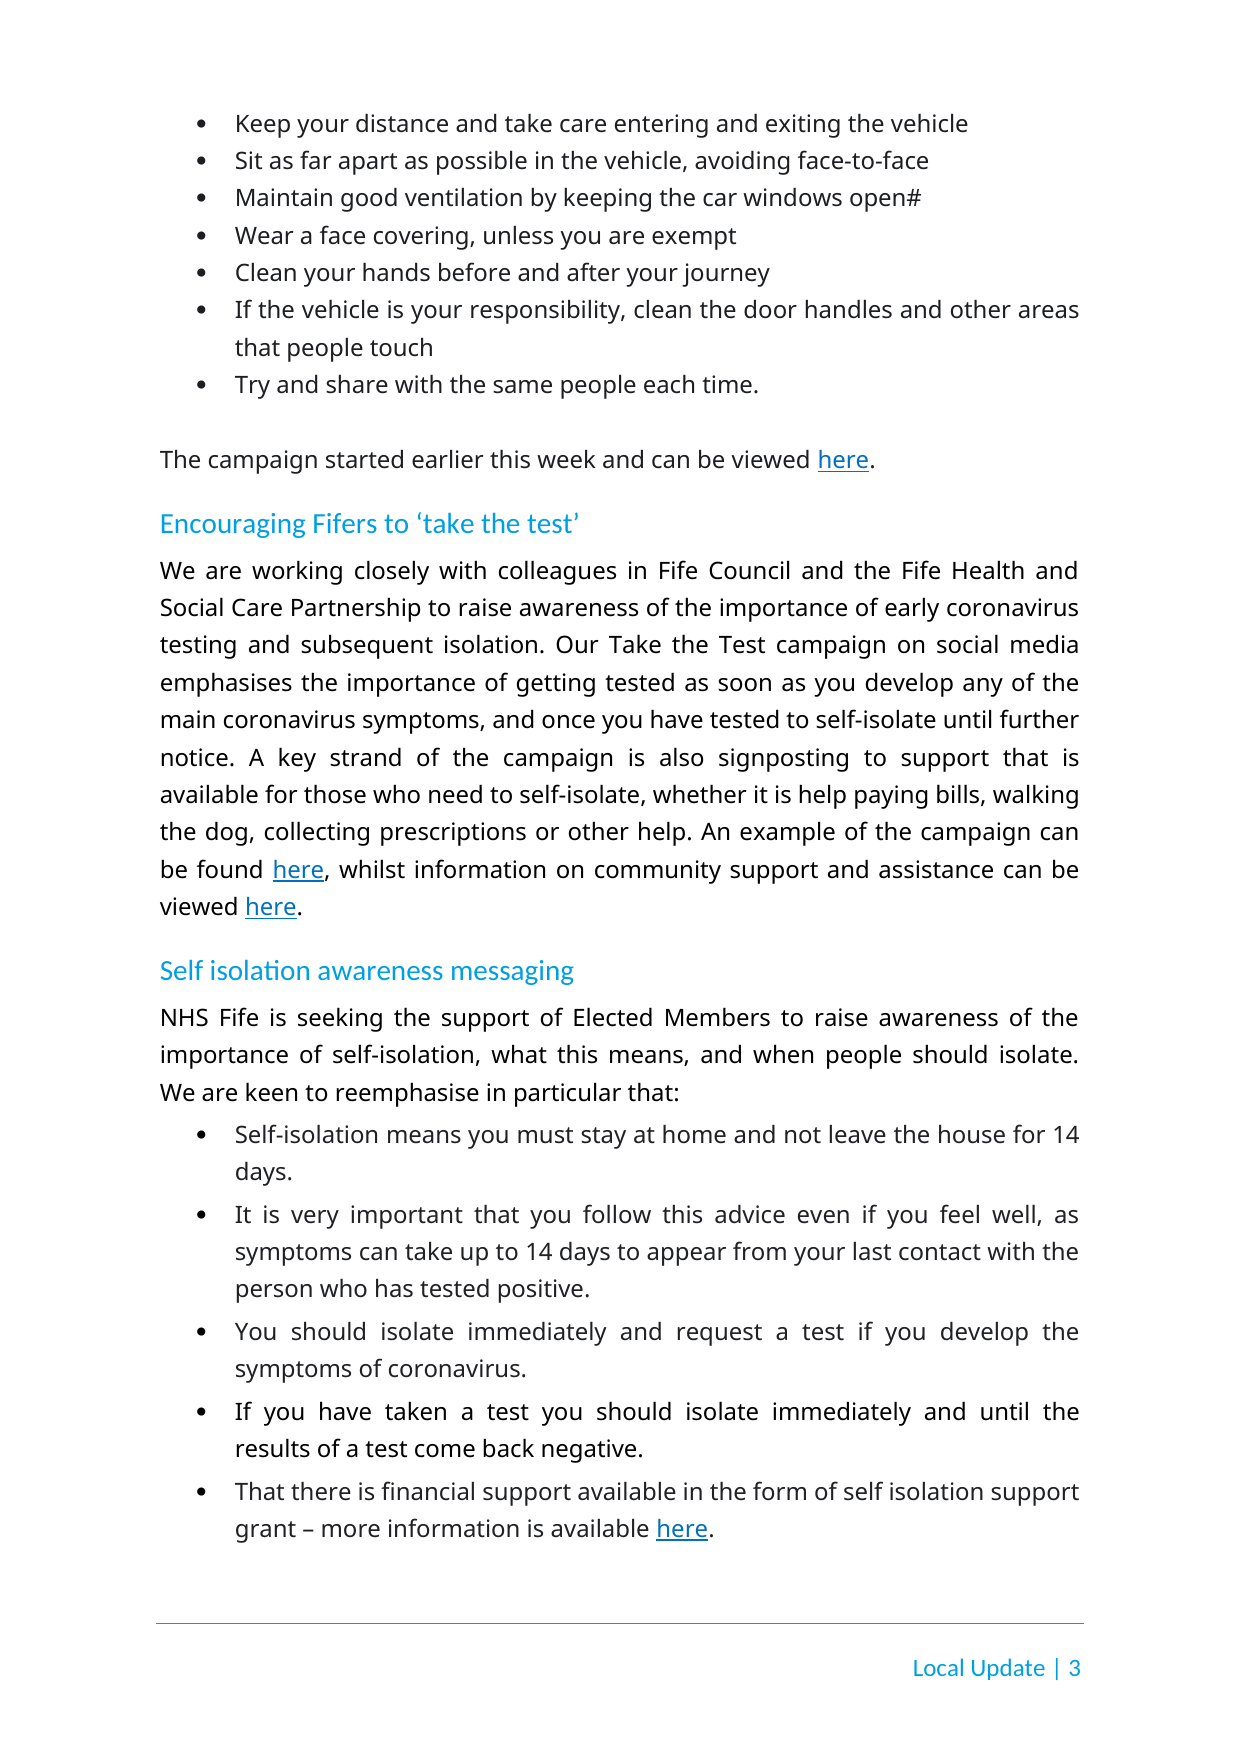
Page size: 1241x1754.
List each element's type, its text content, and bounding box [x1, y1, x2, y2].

list That there is financial support available in the form of self isolation support grant – more information is available here. [197, 1474, 1081, 1544]
list Self-isolation means you must stay at home and not leave the house for 14 days. [197, 1118, 1081, 1188]
list Try and share with the same people each time. [197, 368, 1081, 401]
list Maintain good ventilation by keeping the car windows open# [197, 181, 1081, 214]
list Clean your hands before and after your journey [197, 256, 1081, 288]
list You should isolate immediately and request a test if you develop the symptoms of coronavirus. [197, 1315, 1081, 1385]
text The campaign started earlier this week and can be viewed here. [159, 443, 1081, 476]
list It is very important that you follow this advice even if you feel well, as symptoms can take up to 14 days to appear from your last contact with the person who has tested positive. [197, 1197, 1081, 1305]
subtitle Encouraging Fifers to ‘take the test’ [159, 505, 1081, 541]
text We are working closely with colleagues in Fife Council and the Fife Health and Social Care Partnership to raise awareness of the importance of early coronavirus testing and subsequent isolation. Our Take the Test campaign on social media emphasises the importance of getting tested as soon as you develop any of the main coronavirus symptoms, and once you have tested to self-isolate until further notice. A key strand of the campaign is also signposting to support that is available for those who need to self-isolate, whether it is help paying bills, walking the dog, collecting prescriptions or other help. An example of the campaign can be found here, whilst information on community support and assistance can be viewed here. [159, 553, 1081, 923]
text NHS Fife is seeking the support of Elected Members to raise awareness of the importance of self-isolation, what this means, and when people should isolate. We are keen to reemphasise in particular that: [159, 1001, 1081, 1108]
list Sit as far apart as possible in the vehicle, avoiding face-to-face [197, 144, 1081, 176]
list Wear a face covering, unless you are exempt [197, 218, 1081, 251]
list Keep your distance and take care entering and exiting the vehicle [197, 106, 1081, 139]
subtitle Self isolation awareness messaging [159, 952, 1081, 988]
list If the vehicle is your responsibility, clean the door handles and other areas that people touch [197, 293, 1081, 363]
list If you have taken a test you should isolate immediately and until the results of a test come back negative. [197, 1394, 1081, 1464]
